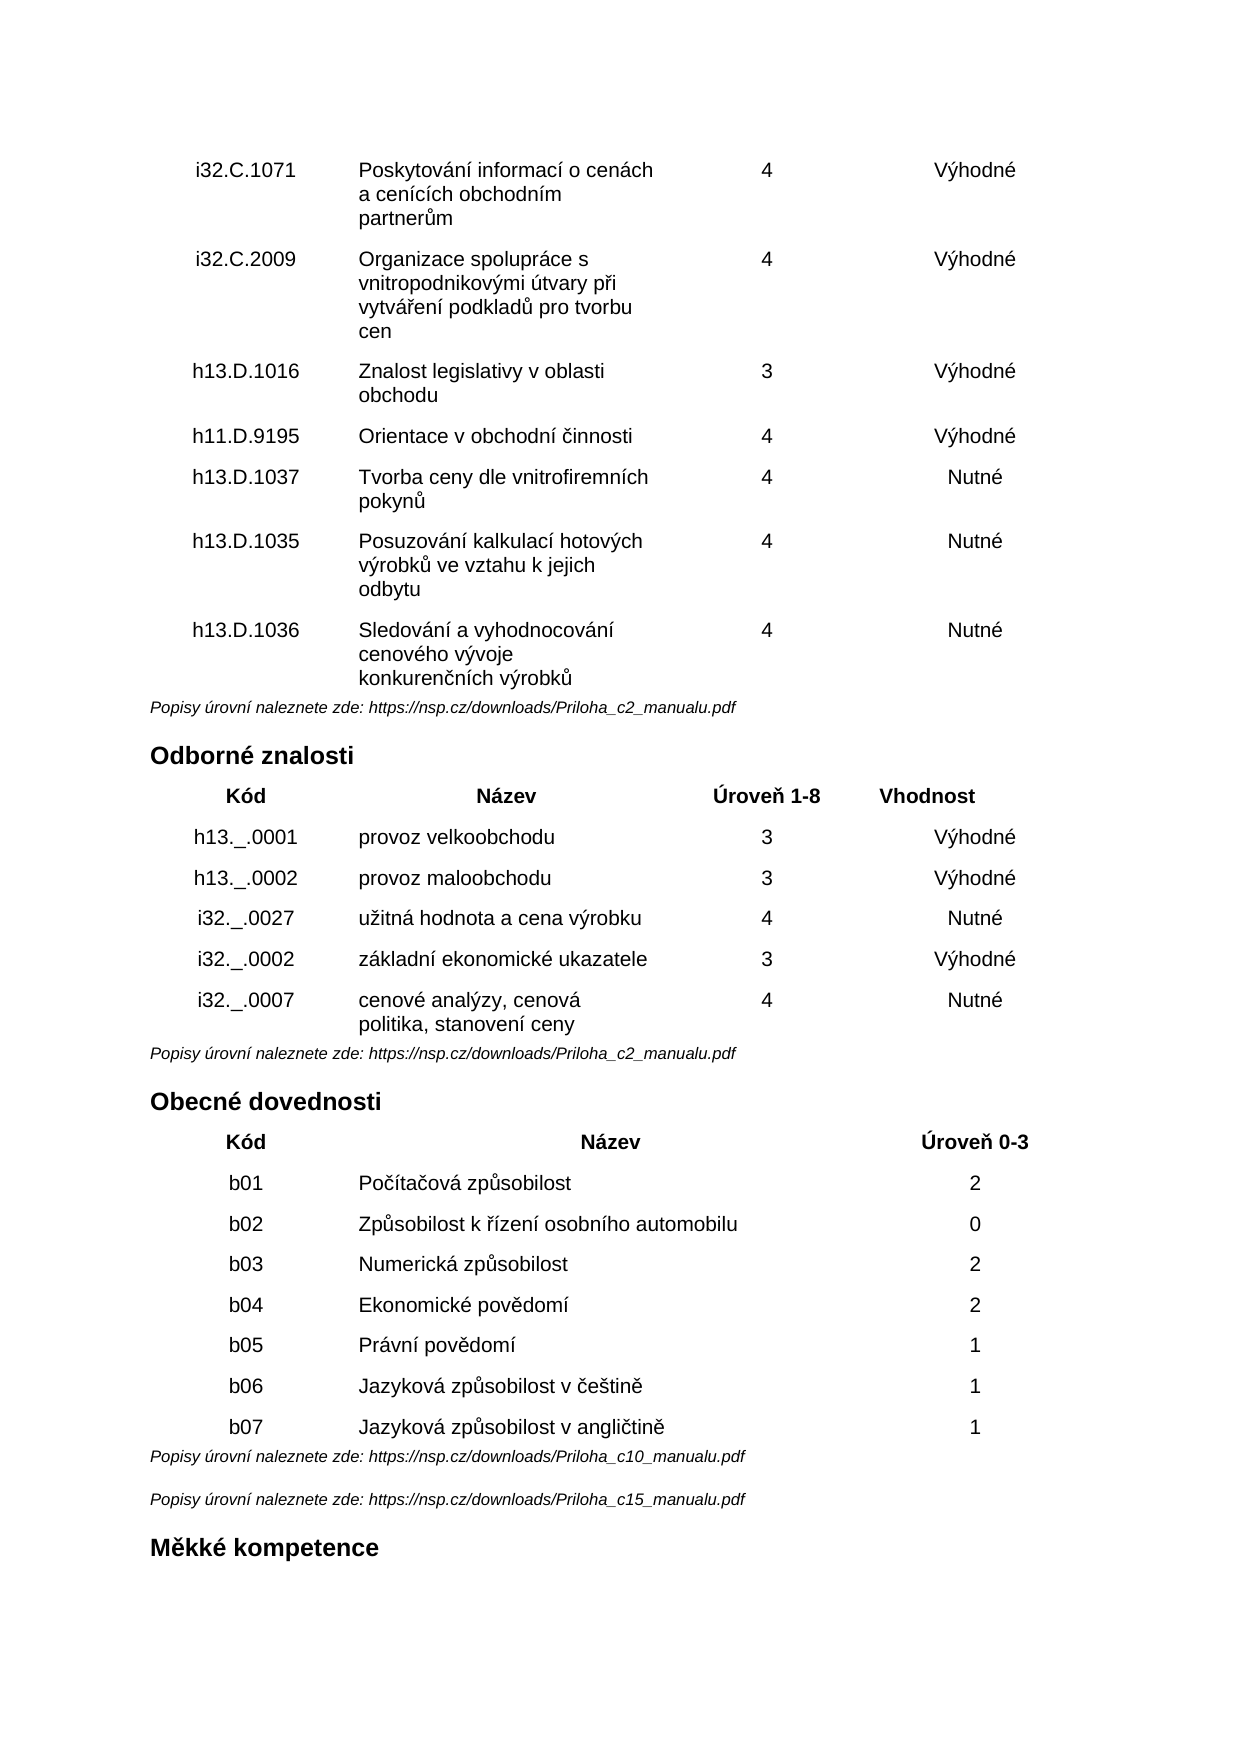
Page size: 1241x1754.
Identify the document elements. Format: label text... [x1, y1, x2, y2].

table_cell h13.D.1016 [142, 351, 350, 416]
table_cell 3 [663, 817, 871, 857]
table_header Kód [142, 1122, 350, 1162]
table_cell Výhodné [871, 239, 1079, 351]
table_cell b07 [142, 1406, 350, 1447]
table_cell Ekonomické povědomí [350, 1284, 871, 1325]
table_cell Nutné [871, 898, 1079, 938]
table_cell Znalost legislativy v oblasti obchodu [350, 351, 662, 416]
table_cell Sledování a vyhodnocování cenového vývoje konkurenčních výrobků [350, 609, 662, 698]
text Popisy úrovní naleznete zde: https://nsp.cz/downloads/Priloha_c2_manualu.pdf [150, 1044, 1090, 1063]
table_cell b03 [142, 1244, 350, 1284]
table_cell b01 [142, 1163, 350, 1203]
table_cell 2 [871, 1284, 1079, 1325]
table_cell Právní povědomí [350, 1325, 871, 1366]
table_cell Nutné [871, 609, 1079, 698]
table_cell b04 [142, 1284, 350, 1325]
table_cell 0 [871, 1203, 1079, 1244]
table_cell h13.D.1037 [142, 456, 350, 521]
text Popisy úrovní naleznete zde: https://nsp.cz/downloads/Priloha_c15_manualu.pdf [150, 1490, 1090, 1509]
table_cell h13.D.1035 [142, 521, 350, 609]
table_cell 1 [871, 1366, 1079, 1406]
table_cell i32._.0002 [142, 939, 350, 979]
table_cell Orientace v obchodní činnosti [350, 416, 662, 456]
subtitle Odborné znalosti [150, 741, 1090, 770]
table_cell b02 [142, 1203, 350, 1244]
table_cell Jazyková způsobilost v češtině [350, 1366, 871, 1406]
table_cell 4 [663, 521, 871, 609]
table_cell provoz velkoobchodu [350, 817, 662, 857]
table_cell cenové analýzy, cenová politika, stanovení ceny [350, 979, 662, 1044]
table_cell Výhodné [871, 857, 1079, 898]
table_header Úroveň 0-3 [871, 1122, 1079, 1162]
table_cell Organizace spolupráce s vnitropodnikovými útvary při vytváření podkladů pro tvorbu cen [350, 239, 662, 351]
subtitle Obecné dovednosti [150, 1087, 1090, 1116]
table_cell 2 [871, 1244, 1079, 1284]
table_cell Nutné [871, 979, 1079, 1044]
table_cell h13._.0001 [142, 817, 350, 857]
table_cell Výhodné [871, 351, 1079, 416]
table_cell 3 [663, 939, 871, 979]
text Popisy úrovní naleznete zde: https://nsp.cz/downloads/Priloha_c2_manualu.pdf [150, 698, 1090, 717]
table_cell 4 [663, 150, 871, 238]
table_cell 1 [871, 1406, 1079, 1447]
table_cell Způsobilost k řízení osobního automobilu [350, 1203, 871, 1244]
table_cell Výhodné [871, 150, 1079, 238]
table_cell Výhodné [871, 416, 1079, 456]
table_cell 4 [663, 898, 871, 938]
table_cell Tvorba ceny dle vnitrofiremních pokynů [350, 456, 662, 521]
subtitle Měkké kompetence [150, 1533, 1090, 1562]
table_cell Nutné [871, 521, 1079, 609]
table_cell Jazyková způsobilost v angličtině [350, 1406, 871, 1447]
table_cell b05 [142, 1325, 350, 1366]
table_cell b06 [142, 1366, 350, 1406]
table_cell i32._.0027 [142, 898, 350, 938]
table_header Vhodnost [871, 776, 1079, 817]
table_cell Výhodné [871, 939, 1079, 979]
table_cell i32._.0007 [142, 979, 350, 1044]
table_cell 4 [663, 456, 871, 521]
table_cell 4 [663, 416, 871, 456]
table_cell h13._.0002 [142, 857, 350, 898]
table_cell i32.C.1071 [142, 150, 350, 238]
table_cell provoz maloobchodu [350, 857, 662, 898]
table_cell základní ekonomické ukazatele [350, 939, 662, 979]
table_cell Poskytování informací o cenách a cenících obchodním partnerům [350, 150, 662, 238]
table_cell Počítačová způsobilost [350, 1163, 871, 1203]
table_header Úroveň 1-8 [663, 776, 871, 817]
table_cell h13.D.1036 [142, 609, 350, 698]
table_cell Numerická způsobilost [350, 1244, 871, 1284]
table_cell 1 [871, 1325, 1079, 1366]
text Popisy úrovní naleznete zde: https://nsp.cz/downloads/Priloha_c10_manualu.pdf [150, 1447, 1090, 1466]
table_header Název [350, 776, 662, 817]
table_cell 3 [663, 857, 871, 898]
table_cell Výhodné [871, 817, 1079, 857]
table_cell 2 [871, 1163, 1079, 1203]
table_cell 4 [663, 609, 871, 698]
table_cell h11.D.9195 [142, 416, 350, 456]
table_cell 4 [663, 979, 871, 1044]
table_cell užitná hodnota a cena výrobku [350, 898, 662, 938]
table_header Název [350, 1122, 871, 1162]
table_header Kód [142, 776, 350, 817]
table_cell Nutné [871, 456, 1079, 521]
table_cell 4 [663, 239, 871, 351]
table_cell Posuzování kalkulací hotových výrobků ve vztahu k jejich odbytu [350, 521, 662, 609]
table_cell i32.C.2009 [142, 239, 350, 351]
table_cell 3 [663, 351, 871, 416]
